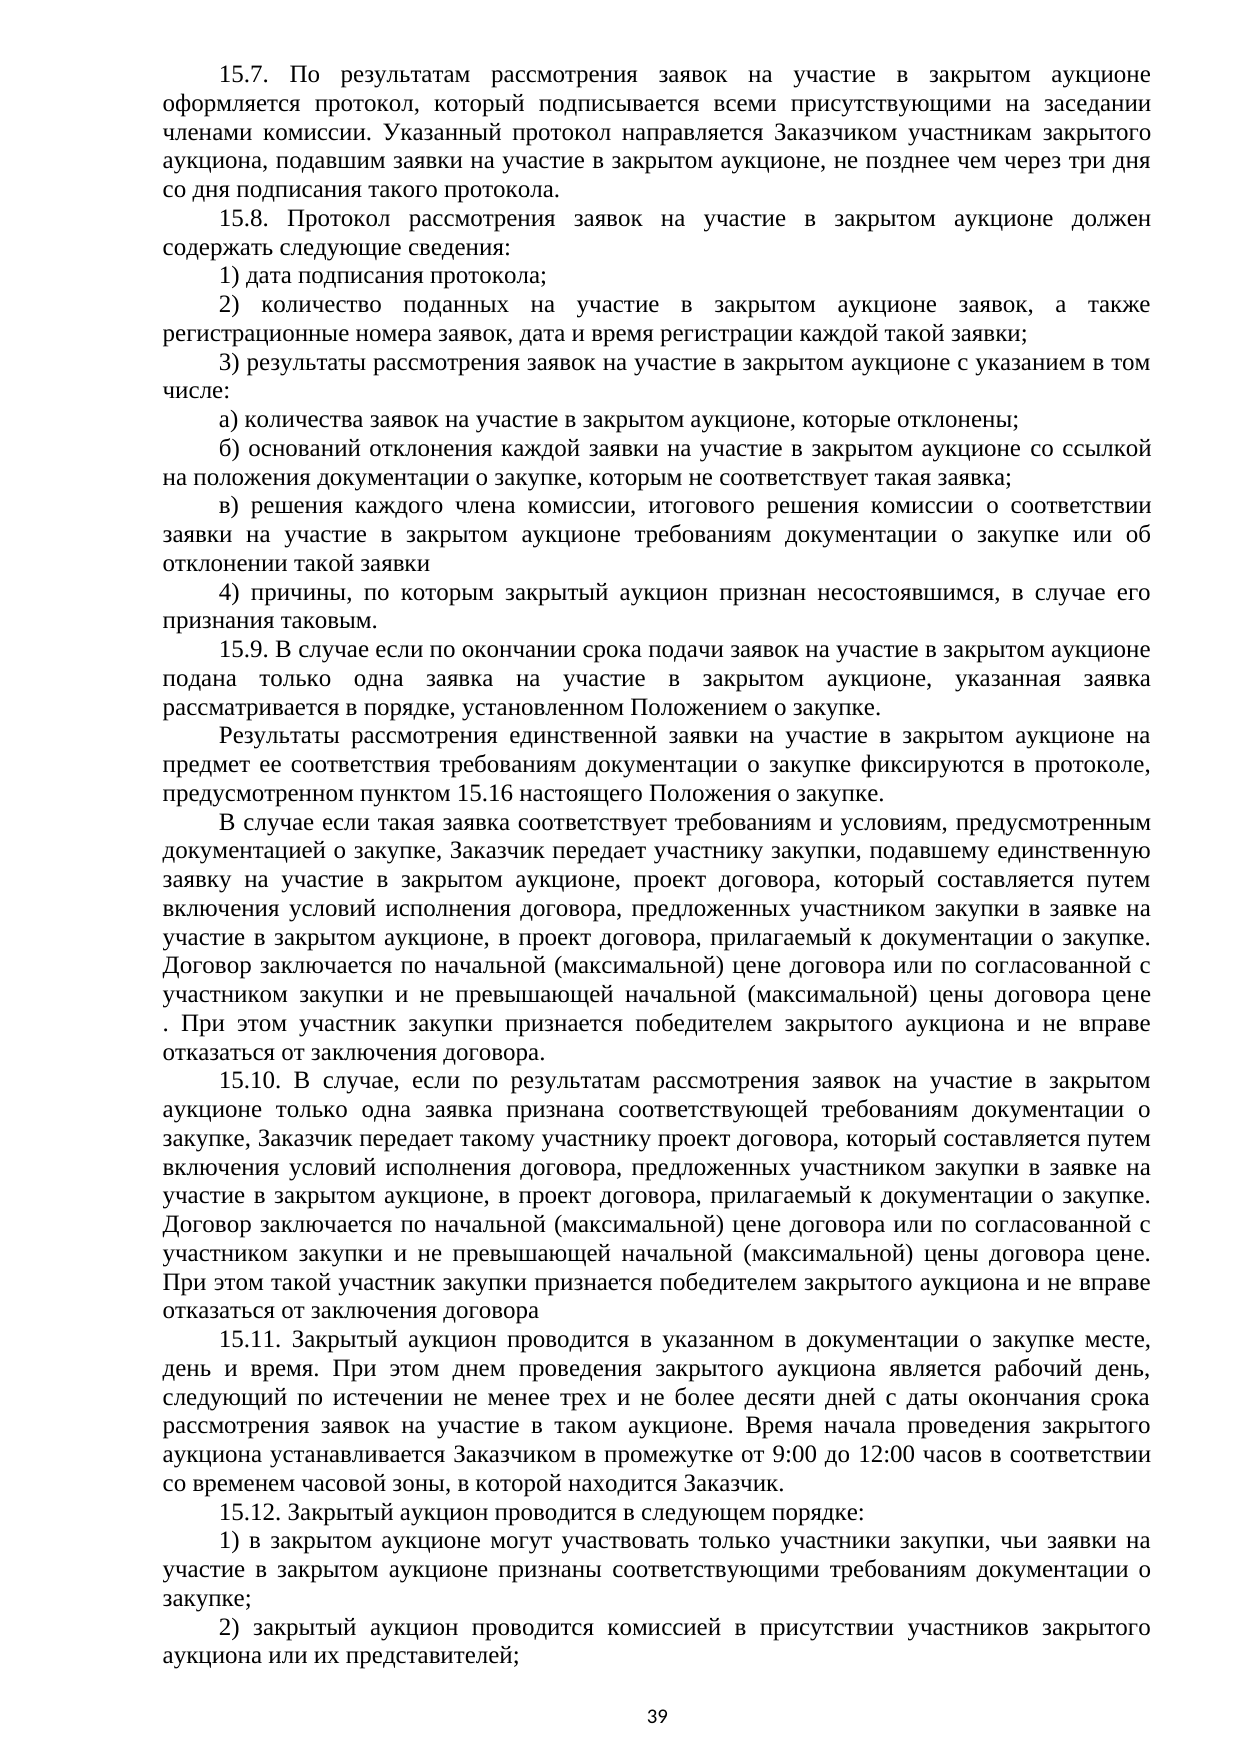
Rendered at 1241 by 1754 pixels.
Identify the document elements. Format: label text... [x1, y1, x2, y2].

text 15.12. Закрытый аукцион проводится в следующем порядке: [162, 1497, 1152, 1525]
text В случае если такая заявка соответствует требованиям и условиям, предусмотренным документацией о закупке, Заказчик передает участнику закупки, подавшему единственную заявку на участие в закрытом аукционе, проект договора, который составляется путем включения условий исполнения договора, предложенных участником закупки в заявке на участие в закрытом аукционе, в проект договора, прилагаемый к документации о закупке. Договор заключается по начальной (максимальной) цене договора или по согласованной с участником закупки и не превышающей начальной (максимальной) цены договора цене . При этом участник закупки признается победителем закрытого аукциона и не вправе отказаться от заключения договора. [162, 807, 1152, 1065]
text в) решения каждого члена комиссии, итогового решения комиссии о соответствии заявки на участие в закрытом аукционе требованиям документации о закупке или об отклонении такой заявки [162, 490, 1152, 577]
text 1) в закрытом аукционе могут участвовать только участники закупки, чьи заявки на участие в закрытом аукционе признаны соответствующими требованиям документации о закупке; [162, 1525, 1152, 1612]
text 3) результаты рассмотрения заявок на участие в закрытом аукционе с указанием в том числе: [162, 347, 1152, 404]
text а) количества заявок на участие в закрытом аукционе, которые отклонены; [162, 404, 1152, 433]
text 15.7. По результатам рассмотрения заявок на участие в закрытом аукционе оформляется протокол, который подписывается всеми присутствующими на заседании членами комиссии. Указанный протокол направляется Заказчиком участникам закрытого аукциона, подавшим заявки на участие в закрытом аукционе, не позднее чем через три дня со дня подписания такого протокола. [162, 59, 1152, 203]
text 15.10. В случае, если по результатам рассмотрения заявок на участие в закрытом аукционе только одна заявка признана соответствующей требованиям документации о закупке, Заказчик передает такому участнику проект договора, который составляется путем включения условий исполнения договора, предложенных участником закупки в заявке на участие в закрытом аукционе, в проект договора, прилагаемый к документации о закупке. Договор заключается по начальной (максимальной) цене договора или по согласованной с участником закупки и не превышающей начальной (максимальной) цены договора цене. При этом такой участник закупки признается победителем закрытого аукциона и не вправе отказаться от заключения договора [162, 1065, 1152, 1324]
text б) оснований отклонения каждой заявки на участие в закрытом аукционе со ссылкой на положения документации о закупке, которым не соответствует такая заявка; [162, 433, 1152, 490]
text 2) количество поданных на участие в закрытом аукционе заявок, а также регистрационные номера заявок, дата и время регистрации каждой такой заявки; [162, 289, 1152, 347]
text Результаты рассмотрения единственной заявки на участие в закрытом аукционе на предмет ее соответствия требованиям документации о закупке фиксируются в протоколе, предусмотренном пунктом 15.16 настоящего Положения о закупке. [162, 720, 1152, 807]
text 1) дата подписания протокола; [162, 260, 1152, 289]
text 2) закрытый аукцион проводится комиссией в присутствии участников закрытого аукциона или их представителей; [162, 1612, 1152, 1669]
text 15.9. В случае если по окончании срока подачи заявок на участие в закрытом аукционе подана только одна заявка на участие в закрытом аукционе, указанная заявка рассматривается в порядке, установленном Положением о закупке. [162, 634, 1152, 720]
text 4) причины, по которым закрытый аукцион признан несостоявшимся, в случае его признания таковым. [162, 577, 1152, 634]
text 15.11. Закрытый аукцион проводится в указанном в документации о закупке месте, день и время. При этом днем проведения закрытого аукциона является рабочий день, следующий по истечении не менее трех и не более десяти дней с даты окончания срока рассмотрения заявок на участие в таком аукционе. Время начала проведения закрытого аукциона устанавливается Заказчиком в промежутке от 9:00 до 12:00 часов в соответствии со временем часовой зоны, в которой находится Заказчик. [162, 1324, 1152, 1497]
text 15.8. Протокол рассмотрения заявок на участие в закрытом аукционе должен содержать следующие сведения: [162, 203, 1152, 260]
